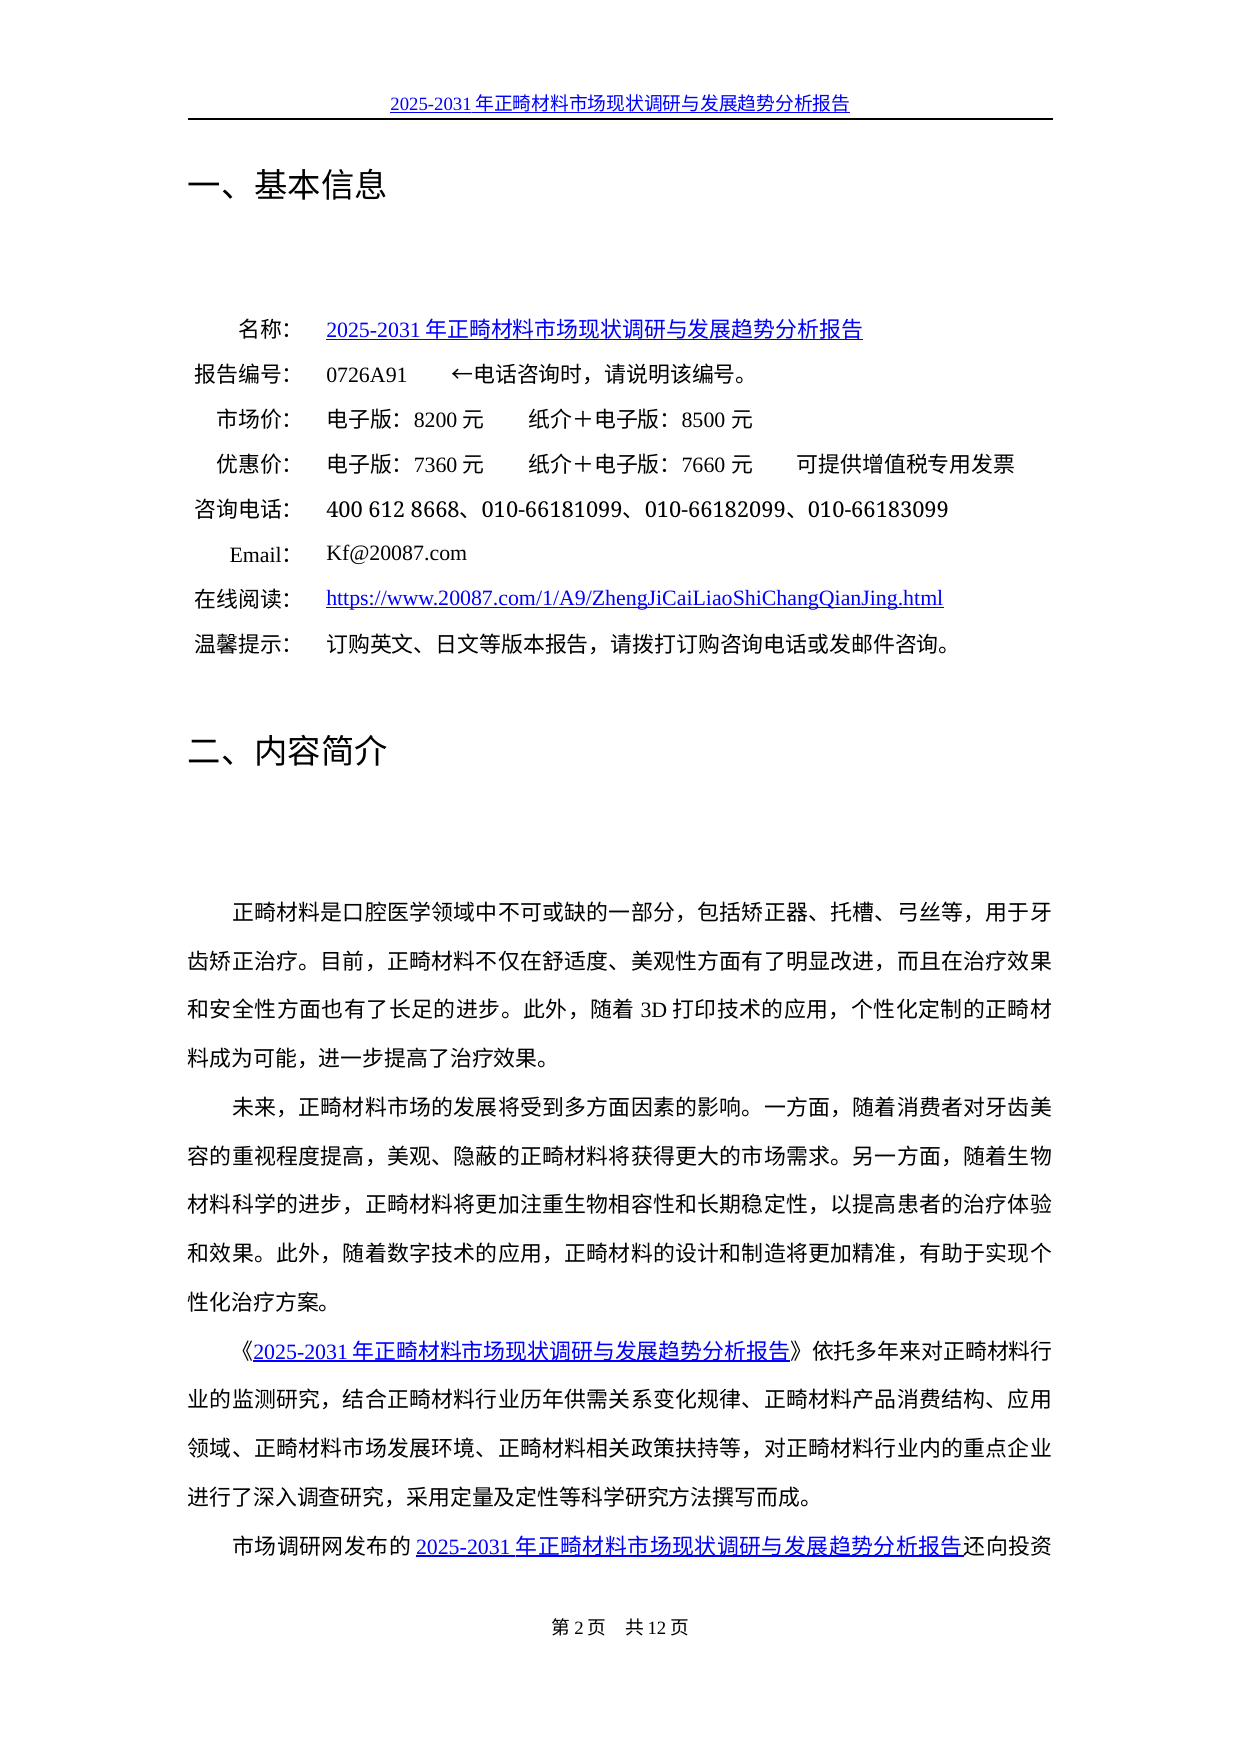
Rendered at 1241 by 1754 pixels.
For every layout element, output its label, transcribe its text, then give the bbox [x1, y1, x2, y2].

table_cell 在线阅读： [167, 582, 315, 627]
table_cell 报告编号： [167, 357, 315, 402]
table_header 名称： [167, 312, 315, 357]
table_cell 温馨提示： [167, 627, 315, 672]
table_cell 优惠价： [167, 447, 315, 492]
table_cell 市场价： [167, 402, 315, 447]
title 二、内容简介 [187, 717, 1053, 782]
table_cell Kf@20087.com [315, 537, 1073, 582]
table_header 2025-2031年正畸材料市场现状调研与发展趋势分析报告 [315, 312, 1073, 357]
table_cell Email： [167, 537, 315, 582]
table_cell 0726A91 ←电话咨询时，请说明该编号。 [315, 357, 1073, 402]
table_cell 400 612 8668、010-66181099、010-66182099、010-66183099 [315, 492, 1073, 537]
table_cell 订购英文、日文等版本报告，请拨打订购咨询电话或发邮件咨询。 [315, 627, 1073, 672]
table_cell 咨询电话： [167, 492, 315, 537]
table_cell 电子版：8200 元 纸介＋电子版：8500 元 [315, 402, 1073, 447]
title 一、基本信息 [187, 150, 1053, 215]
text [187, 894, 1053, 1561]
table_cell [315, 582, 1073, 627]
table_cell 电子版：7360 元 纸介＋电子版：7660 元 可提供增值税专用发票 [315, 447, 1073, 492]
